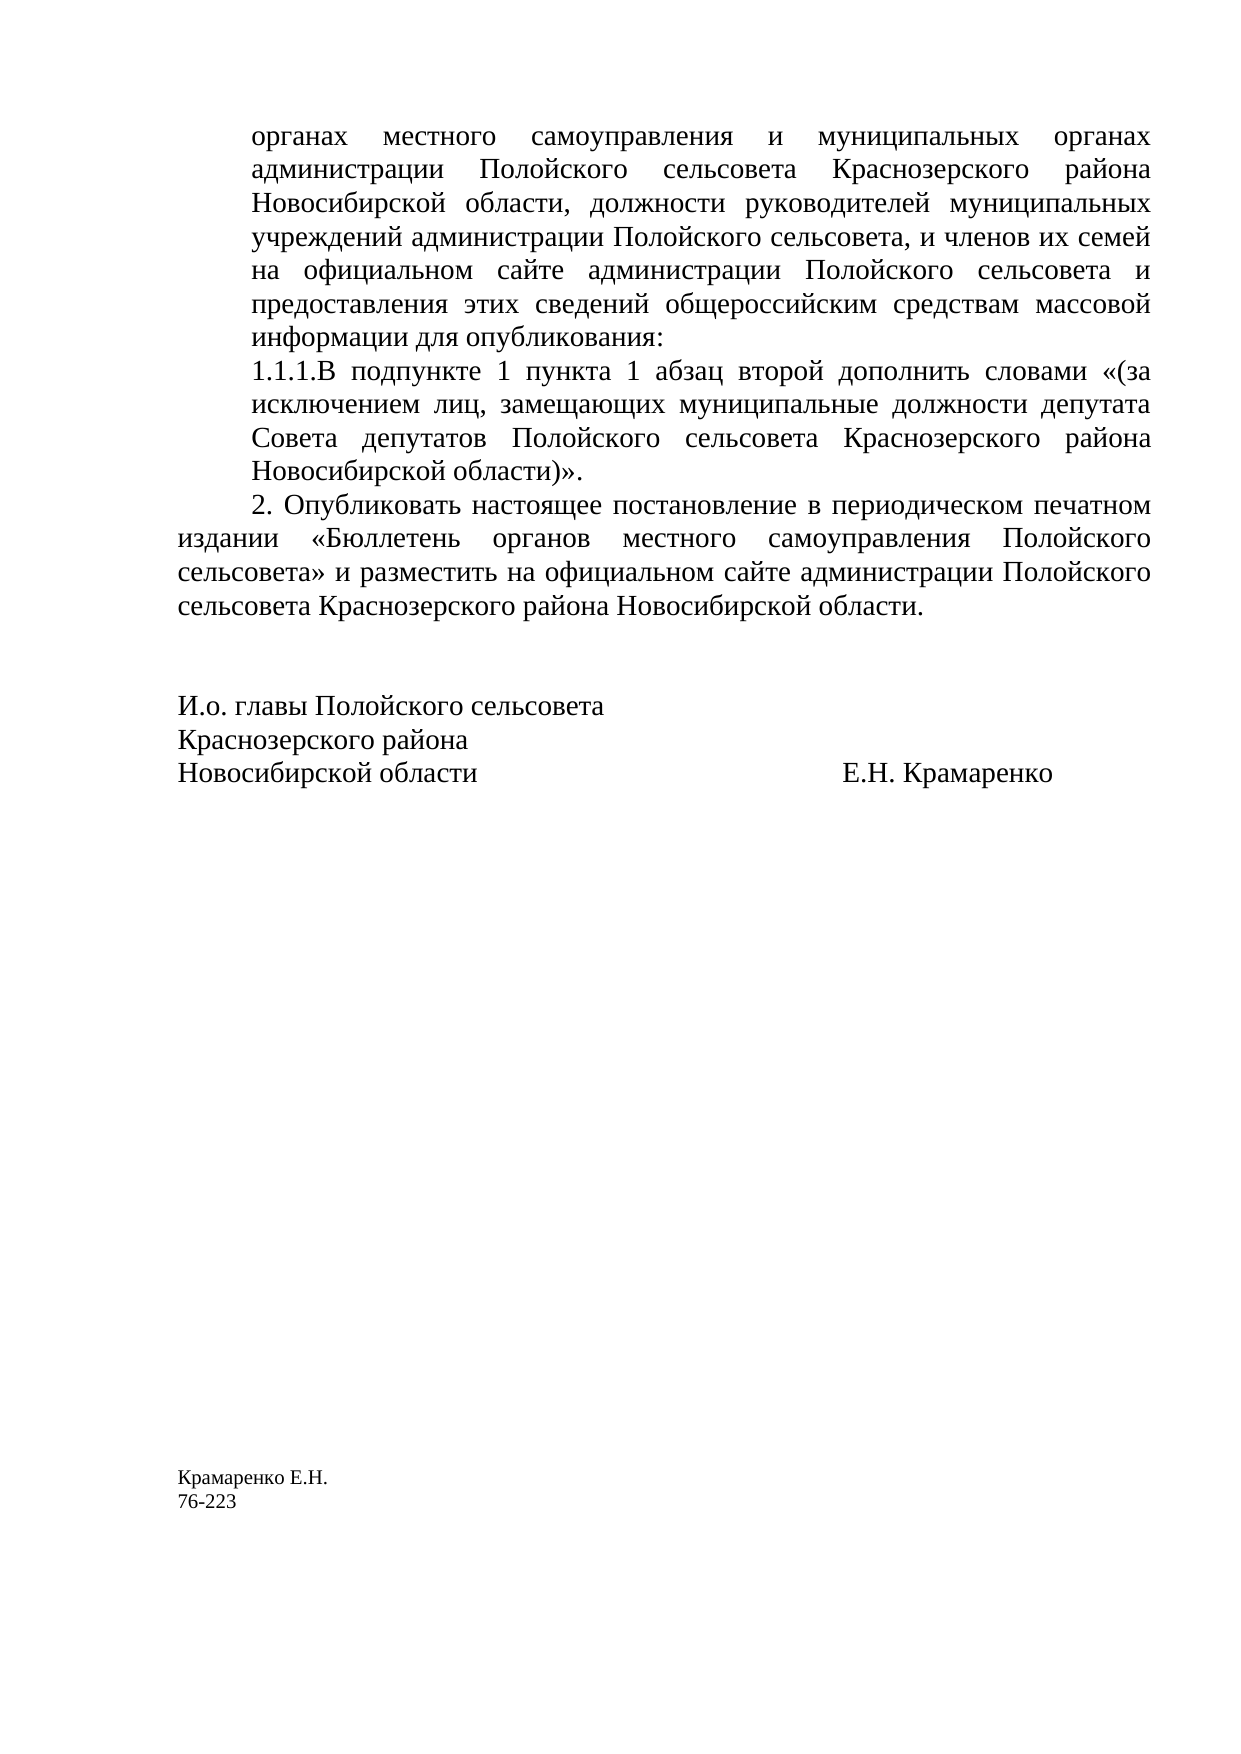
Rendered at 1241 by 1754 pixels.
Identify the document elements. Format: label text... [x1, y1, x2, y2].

text Краснозерского района [177, 722, 1152, 755]
text 1.1.1.В подпункте 1 пункта 1 абзац второй дополнить словами «(за исключением лиц, замещающих муниципальные должности депутата Совета депутатов Полойского сельсовета Краснозерского района Новосибирской области)». [251, 353, 1152, 487]
text 76-223 [177, 1489, 1152, 1513]
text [251, 118, 1152, 353]
text 2. Опубликовать настоящее постановление в периодическом печатном издании «Бюллетень органов местного самоуправления Полойского сельсовета» и разместить на официальном сайте администрации Полойского сельсовета Краснозерского района Новосибирской области. [177, 487, 1152, 621]
text И.о. главы Полойского сельсовета [177, 688, 1152, 722]
text Новосибирской области Е.Н. Крамаренко [177, 755, 1152, 789]
text Крамаренко Е.Н. [177, 1464, 1152, 1489]
